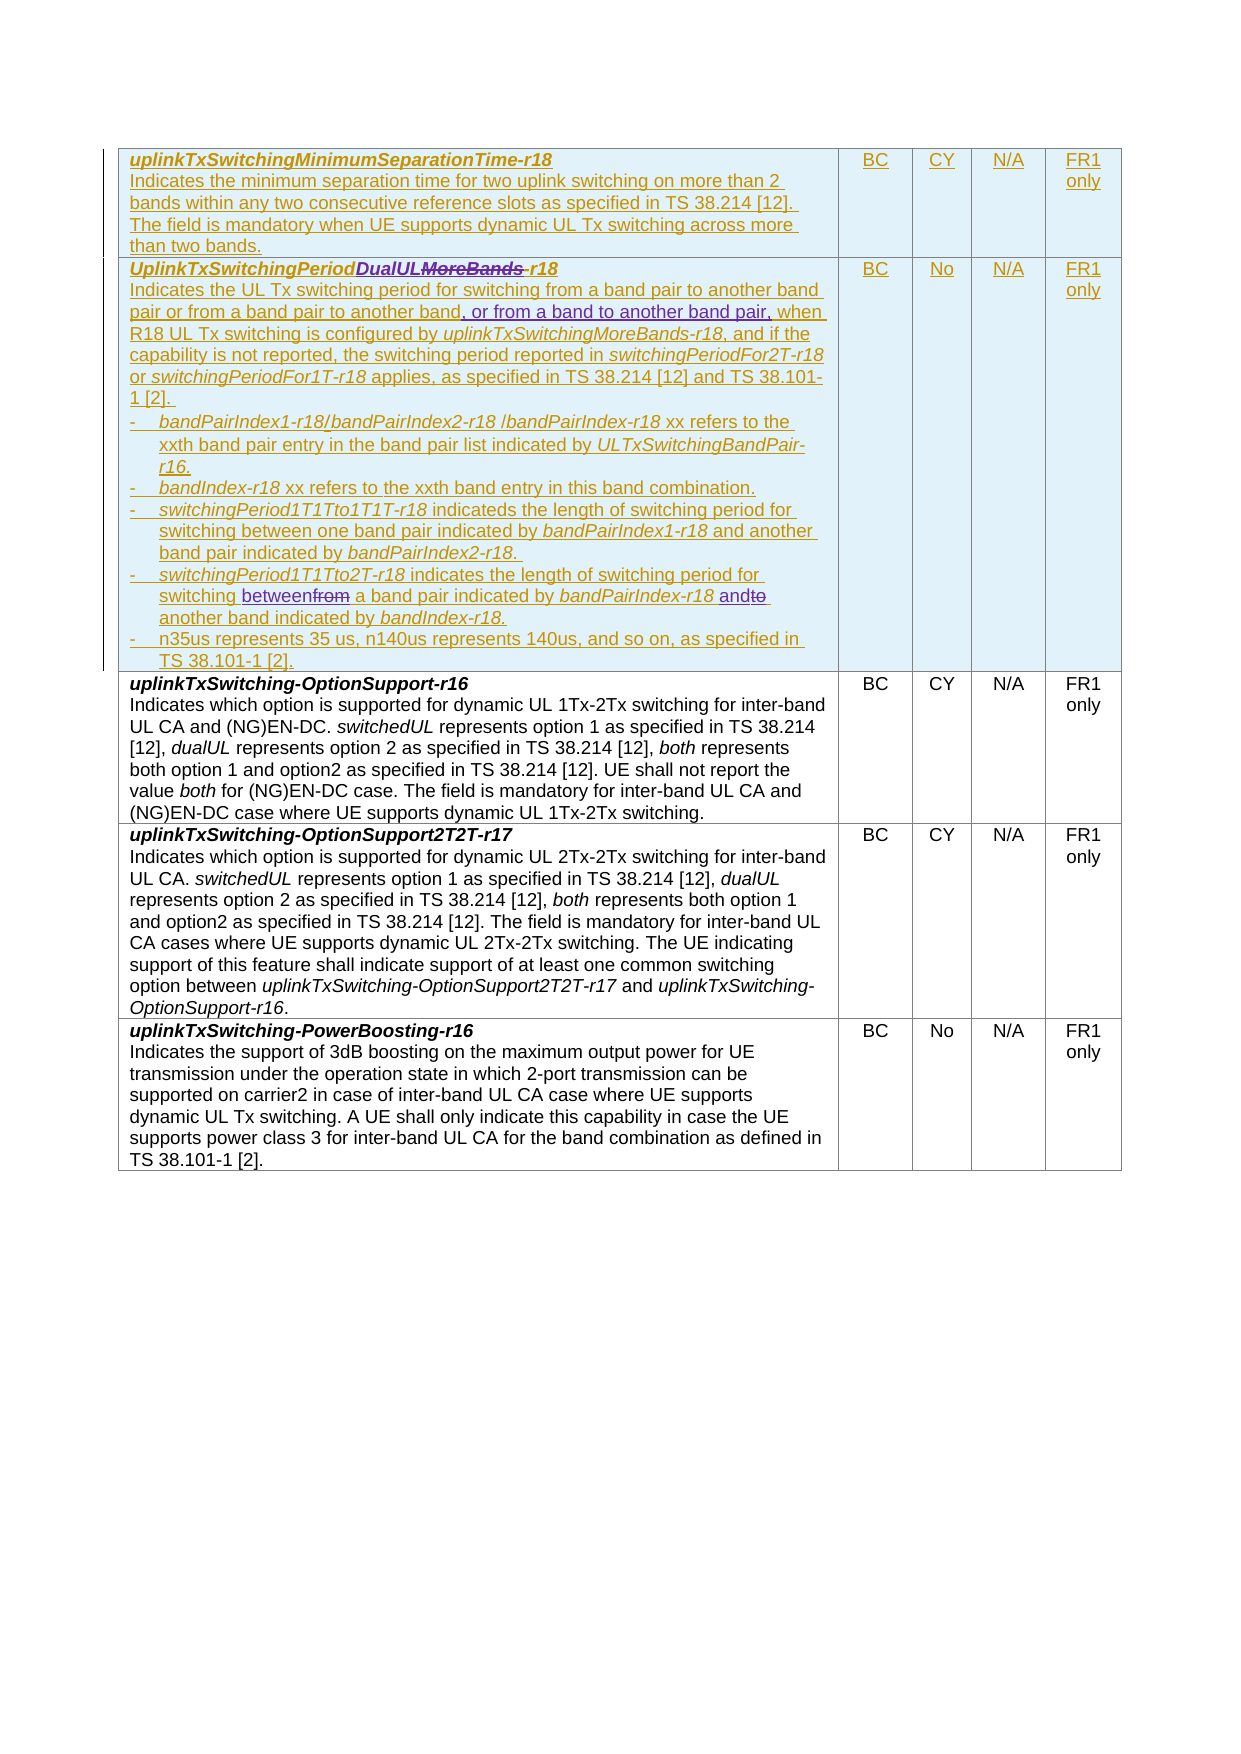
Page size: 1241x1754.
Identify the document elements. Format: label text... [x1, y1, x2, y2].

table_cell FR1 only [1046, 824, 1121, 1018]
table_cell uplinkTxSwitching-PowerBoosting-r16 Indicates the support of 3dB boosting on the maximum output power for UE transmission under the operation state in which 2-port transmission can be supported on carrier2 in case of inter-band UL CA case where UE supports dynamic UL Tx switching. A UE shall only indicate this capability in case the UE supports power class 3 for inter-band UL CA for the band combination as defined in TS 38.101-1 [2]. [119, 1019, 838, 1170]
table_cell FR1 only [1046, 672, 1121, 823]
table_cell No [913, 1019, 971, 1170]
table_cell CY [913, 672, 971, 823]
table_cell N/A [972, 1019, 1045, 1170]
table_cell BC [839, 1019, 912, 1170]
table_cell BC [839, 824, 912, 1018]
table_cell uplinkTxSwitching-OptionSupport-r16 Indicates which option is supported for dynamic UL 1Tx-2Tx switching for inter-band UL CA and (NG)EN-DC. switchedUL represents option 1 as specified in TS 38.214 [12], dualUL represents option 2 as specified in TS 38.214 [12], both represents both option 1 and option2 as specified in TS 38.214 [12]. UE shall not report the value both for (NG)EN-DC case. The field is mandatory for inter-band UL CA and (NG)EN-DC case where UE supports dynamic UL 1Tx-2Tx switching. [119, 672, 838, 823]
table_cell BC [839, 672, 912, 823]
table_cell CY [913, 824, 971, 1018]
table_cell FR1 only [1046, 1019, 1121, 1170]
table_cell uplinkTxSwitching-OptionSupport2T2T-r17 Indicates which option is supported for dynamic UL 2Tx-2Tx switching for inter-band UL CA. switchedUL represents option 1 as specified in TS 38.214 [12], dualUL represents option 2 as specified in TS 38.214 [12], both represents both option 1 and option2 as specified in TS 38.214 [12]. The field is mandatory for inter-band UL CA cases where UE supports dynamic UL 2Tx-2Tx switching. The UE indicating support of this feature shall indicate support of at least one common switching option between uplinkTxSwitching-OptionSupport2T2T-r17 and uplinkTxSwitching-OptionSupport-r16. [119, 824, 838, 1018]
table_cell N/A [972, 824, 1045, 1018]
table_cell N/A [972, 672, 1045, 823]
